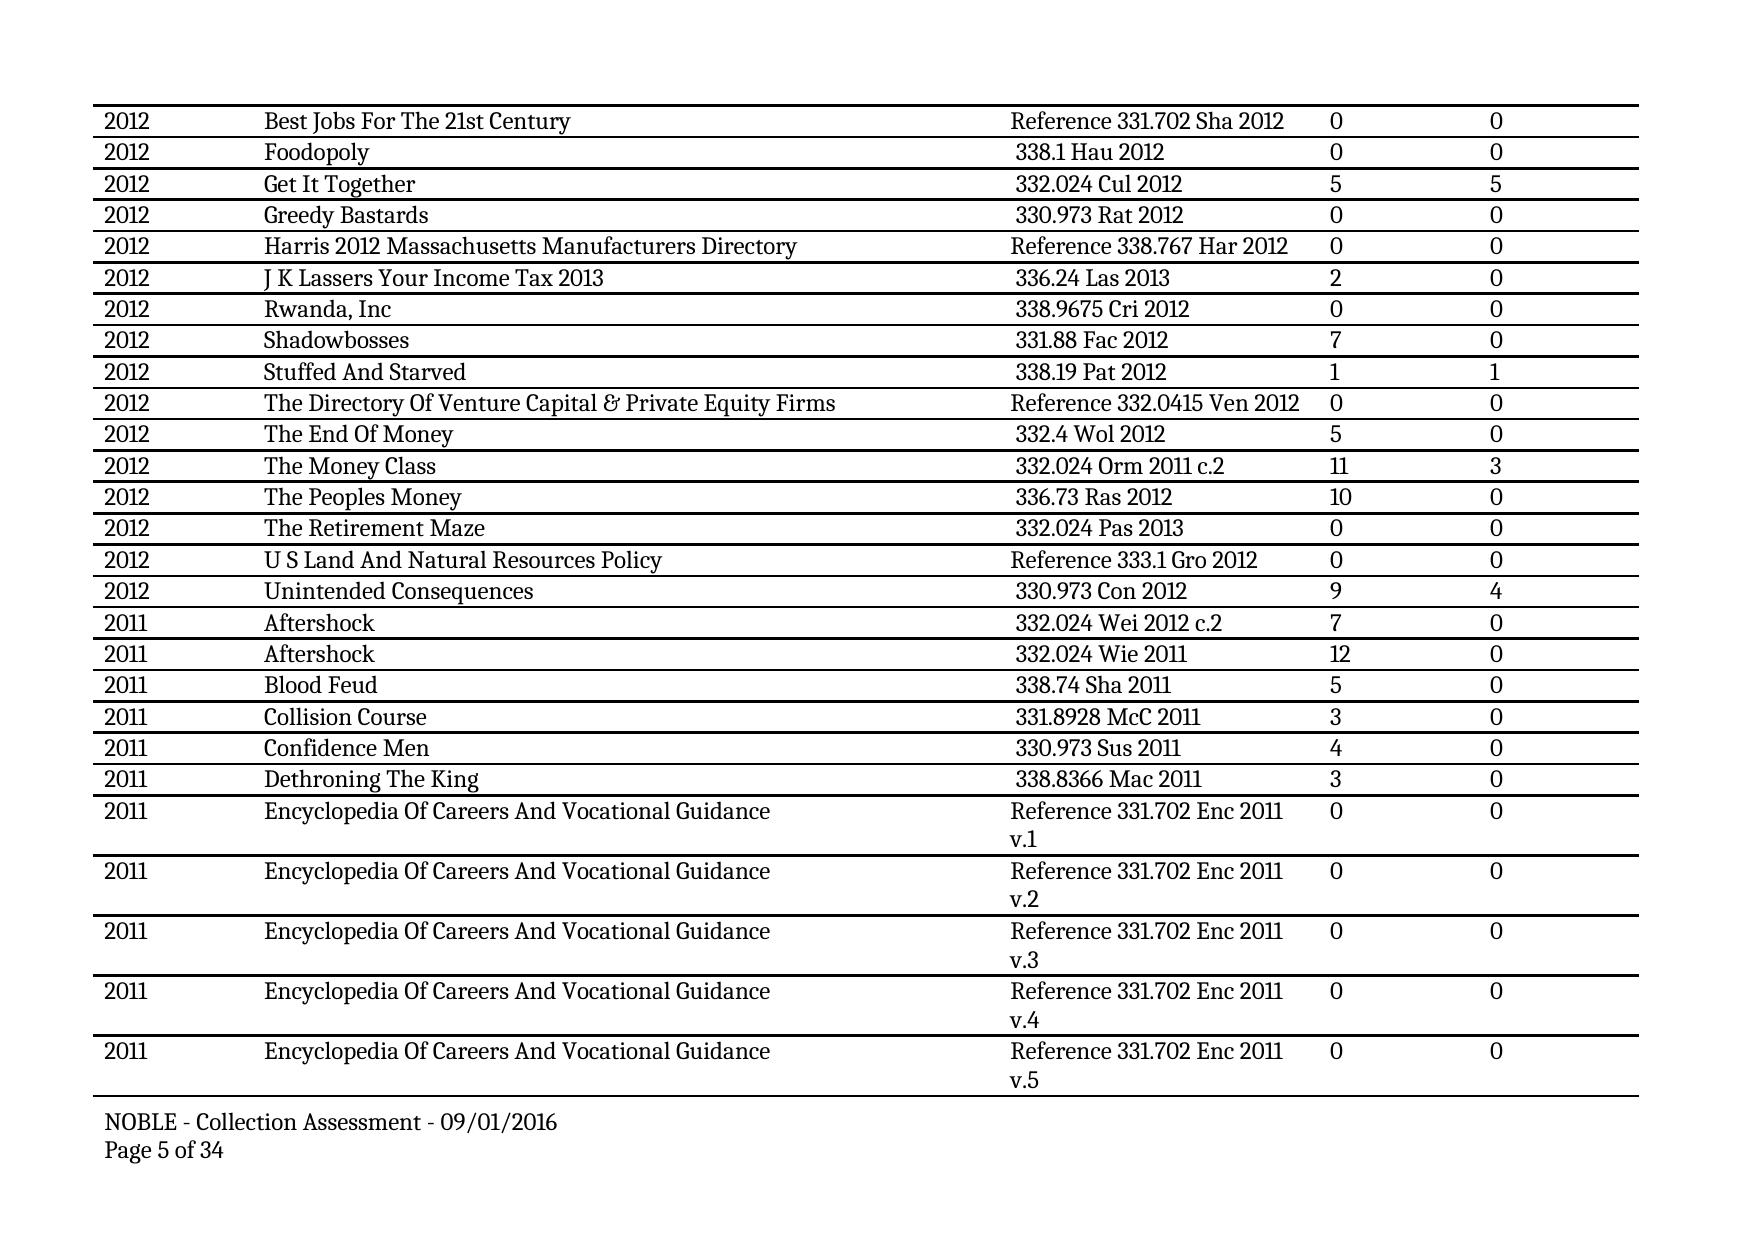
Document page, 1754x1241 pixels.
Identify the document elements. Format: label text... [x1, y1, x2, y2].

table_cell 2012 [93, 295, 253, 324]
table_cell 332.4 Wol 2012 [999, 420, 1319, 449]
table_cell 2012 [93, 138, 253, 167]
table_cell The Peoples Money [253, 483, 999, 512]
table_cell 338.9675 Cri 2012 [999, 295, 1319, 324]
table_cell Reference 331.702 Sha 2012 [999, 107, 1319, 136]
table_cell 2012 [93, 326, 253, 355]
table_cell 2011 [93, 977, 253, 1034]
table_cell 2012 [93, 264, 253, 292]
table_cell 0 [1319, 295, 1478, 324]
table_cell 2011 [93, 1037, 253, 1094]
table_cell 0 [1479, 107, 1638, 136]
table_cell 7 [1319, 326, 1478, 355]
table_cell 0 [1319, 917, 1478, 974]
table_cell 2011 [93, 640, 253, 668]
table_cell 0 [1479, 1037, 1638, 1094]
table_cell 0 [1479, 326, 1638, 355]
table_cell 338.19 Pat 2012 [999, 358, 1319, 386]
table_cell 2011 [93, 734, 253, 763]
table_cell 0 [1319, 107, 1478, 136]
table_cell 0 [1479, 264, 1638, 292]
table_cell 3 [1479, 452, 1638, 480]
table_cell 4 [1479, 577, 1638, 606]
table_cell Encyclopedia Of Careers And Vocational Guidance [253, 857, 999, 914]
table_cell Unintended Consequences [253, 577, 999, 606]
table_cell 336.24 Las 2013 [999, 264, 1319, 292]
table_cell 3 [1319, 703, 1478, 731]
table_cell 12 [1319, 640, 1478, 668]
table_cell J K Lassers Your Income Tax 2013 [253, 264, 999, 292]
table_cell 0 [1479, 483, 1638, 512]
table_cell Confidence Men [253, 734, 999, 763]
table_cell 5 [1319, 671, 1478, 700]
table_cell 3 [1319, 765, 1478, 794]
table_cell 332.024 Wie 2011 [999, 640, 1319, 668]
table_cell 2012 [93, 170, 253, 198]
table_cell 332.024 Pas 2013 [999, 515, 1319, 543]
table_cell 330.973 Con 2012 [999, 577, 1319, 606]
table_cell 0 [1479, 138, 1638, 167]
table_cell 330.973 Rat 2012 [999, 201, 1319, 229]
table_cell 2012 [93, 546, 253, 574]
table_cell 2011 [93, 797, 253, 854]
table_cell 2012 [93, 420, 253, 449]
table_cell 0 [1319, 515, 1478, 543]
table_cell Collision Course [253, 703, 999, 731]
table_cell 0 [1319, 1037, 1478, 1094]
table_cell 2012 [93, 452, 253, 480]
table_cell 2012 [93, 515, 253, 543]
table_cell 7 [1319, 608, 1478, 637]
table_cell Best Jobs For The 21st Century [253, 107, 999, 136]
table_cell Encyclopedia Of Careers And Vocational Guidance [253, 797, 999, 854]
table_cell 2011 [93, 765, 253, 794]
table_cell Aftershock [253, 640, 999, 668]
table_cell Reference 331.702 Enc 2011 v.5 [999, 1037, 1319, 1094]
table_cell Shadowbosses [253, 326, 999, 355]
table_cell 338.74 Sha 2011 [999, 671, 1319, 700]
table_cell Encyclopedia Of Careers And Vocational Guidance [253, 977, 999, 1034]
table_cell 0 [1479, 232, 1638, 261]
table_cell Foodopoly [253, 138, 999, 167]
table_cell 0 [1479, 608, 1638, 637]
table_cell Harris 2012 Massachusetts Manufacturers Directory [253, 232, 999, 261]
table_cell 332.024 Wei 2012 c.2 [999, 608, 1319, 637]
table_cell 0 [1479, 977, 1638, 1034]
table_cell 338.8366 Mac 2011 [999, 765, 1319, 794]
table_cell Reference 331.702 Enc 2011 v.1 [999, 797, 1319, 854]
table_cell 0 [1479, 389, 1638, 418]
table_cell 0 [1479, 420, 1638, 449]
table_cell 2 [1319, 264, 1478, 292]
table_cell 0 [1479, 917, 1638, 974]
table_cell 0 [1479, 295, 1638, 324]
table_cell 5 [1319, 170, 1478, 198]
table_cell 336.73 Ras 2012 [999, 483, 1319, 512]
table_cell 332.024 Orm 2011 c.2 [999, 452, 1319, 480]
table_cell 2011 [93, 857, 253, 914]
table_cell 2011 [93, 671, 253, 700]
table_cell 0 [1319, 797, 1478, 854]
table_cell 0 [1479, 671, 1638, 700]
table_cell 331.8928 McC 2011 [999, 703, 1319, 731]
table_cell Stuffed And Starved [253, 358, 999, 386]
table_cell 0 [1479, 515, 1638, 543]
table_cell Encyclopedia Of Careers And Vocational Guidance [253, 917, 999, 974]
table_cell Reference 332.0415 Ven 2012 [999, 389, 1319, 418]
table_cell 2011 [93, 608, 253, 637]
table_cell 0 [1319, 201, 1478, 229]
table_cell 9 [1319, 577, 1478, 606]
table_cell 5 [1319, 420, 1478, 449]
table_cell 331.88 Fac 2012 [999, 326, 1319, 355]
table_cell 10 [1319, 483, 1478, 512]
table_cell 330.973 Sus 2011 [999, 734, 1319, 763]
table_cell 338.1 Hau 2012 [999, 138, 1319, 167]
table_cell 0 [1479, 765, 1638, 794]
table_cell 0 [1479, 640, 1638, 668]
table_cell 0 [1319, 389, 1478, 418]
table_cell Reference 331.702 Enc 2011 v.3 [999, 917, 1319, 974]
table_cell 0 [1479, 546, 1638, 574]
table_cell Get It Together [253, 170, 999, 198]
table_cell 11 [1319, 452, 1478, 480]
table_cell 0 [1319, 857, 1478, 914]
table_cell Rwanda, Inc [253, 295, 999, 324]
table_cell 1 [1479, 358, 1638, 386]
table_cell Reference 333.1 Gro 2012 [999, 546, 1319, 574]
table_cell 2012 [93, 232, 253, 261]
table_cell 2011 [93, 917, 253, 974]
table_cell 2012 [93, 358, 253, 386]
table_cell 0 [1319, 232, 1478, 261]
table_cell 1 [1319, 358, 1478, 386]
table_cell The Money Class [253, 452, 999, 480]
table_cell 2012 [93, 389, 253, 418]
table_cell Aftershock [253, 608, 999, 637]
table_cell 2011 [93, 703, 253, 731]
table_cell Encyclopedia Of Careers And Vocational Guidance [253, 1037, 999, 1094]
table_cell Dethroning The King [253, 765, 999, 794]
table_cell 0 [1479, 734, 1638, 763]
table_cell 2012 [93, 107, 253, 136]
table_cell Reference 338.767 Har 2012 [999, 232, 1319, 261]
table_cell The Directory Of Venture Capital & Private Equity Firms [253, 389, 999, 418]
table_cell U S Land And Natural Resources Policy [253, 546, 999, 574]
table_cell 0 [1479, 703, 1638, 731]
table_cell Reference 331.702 Enc 2011 v.4 [999, 977, 1319, 1034]
table_cell The Retirement Maze [253, 515, 999, 543]
table_cell 0 [1479, 857, 1638, 914]
table_cell Reference 331.702 Enc 2011 v.2 [999, 857, 1319, 914]
table_cell 2012 [93, 201, 253, 229]
table_cell 0 [1319, 138, 1478, 167]
table_cell 0 [1479, 797, 1638, 854]
table_cell Blood Feud [253, 671, 999, 700]
table_cell 0 [1319, 546, 1478, 574]
table_cell 4 [1319, 734, 1478, 763]
table_cell 5 [1479, 170, 1638, 198]
table_cell The End Of Money [253, 420, 999, 449]
table_cell 0 [1319, 977, 1478, 1034]
table_cell 332.024 Cul 2012 [999, 170, 1319, 198]
table_cell 2012 [93, 483, 253, 512]
table_cell 0 [1479, 201, 1638, 229]
table_cell 2012 [93, 577, 253, 606]
table_cell Greedy Bastards [253, 201, 999, 229]
